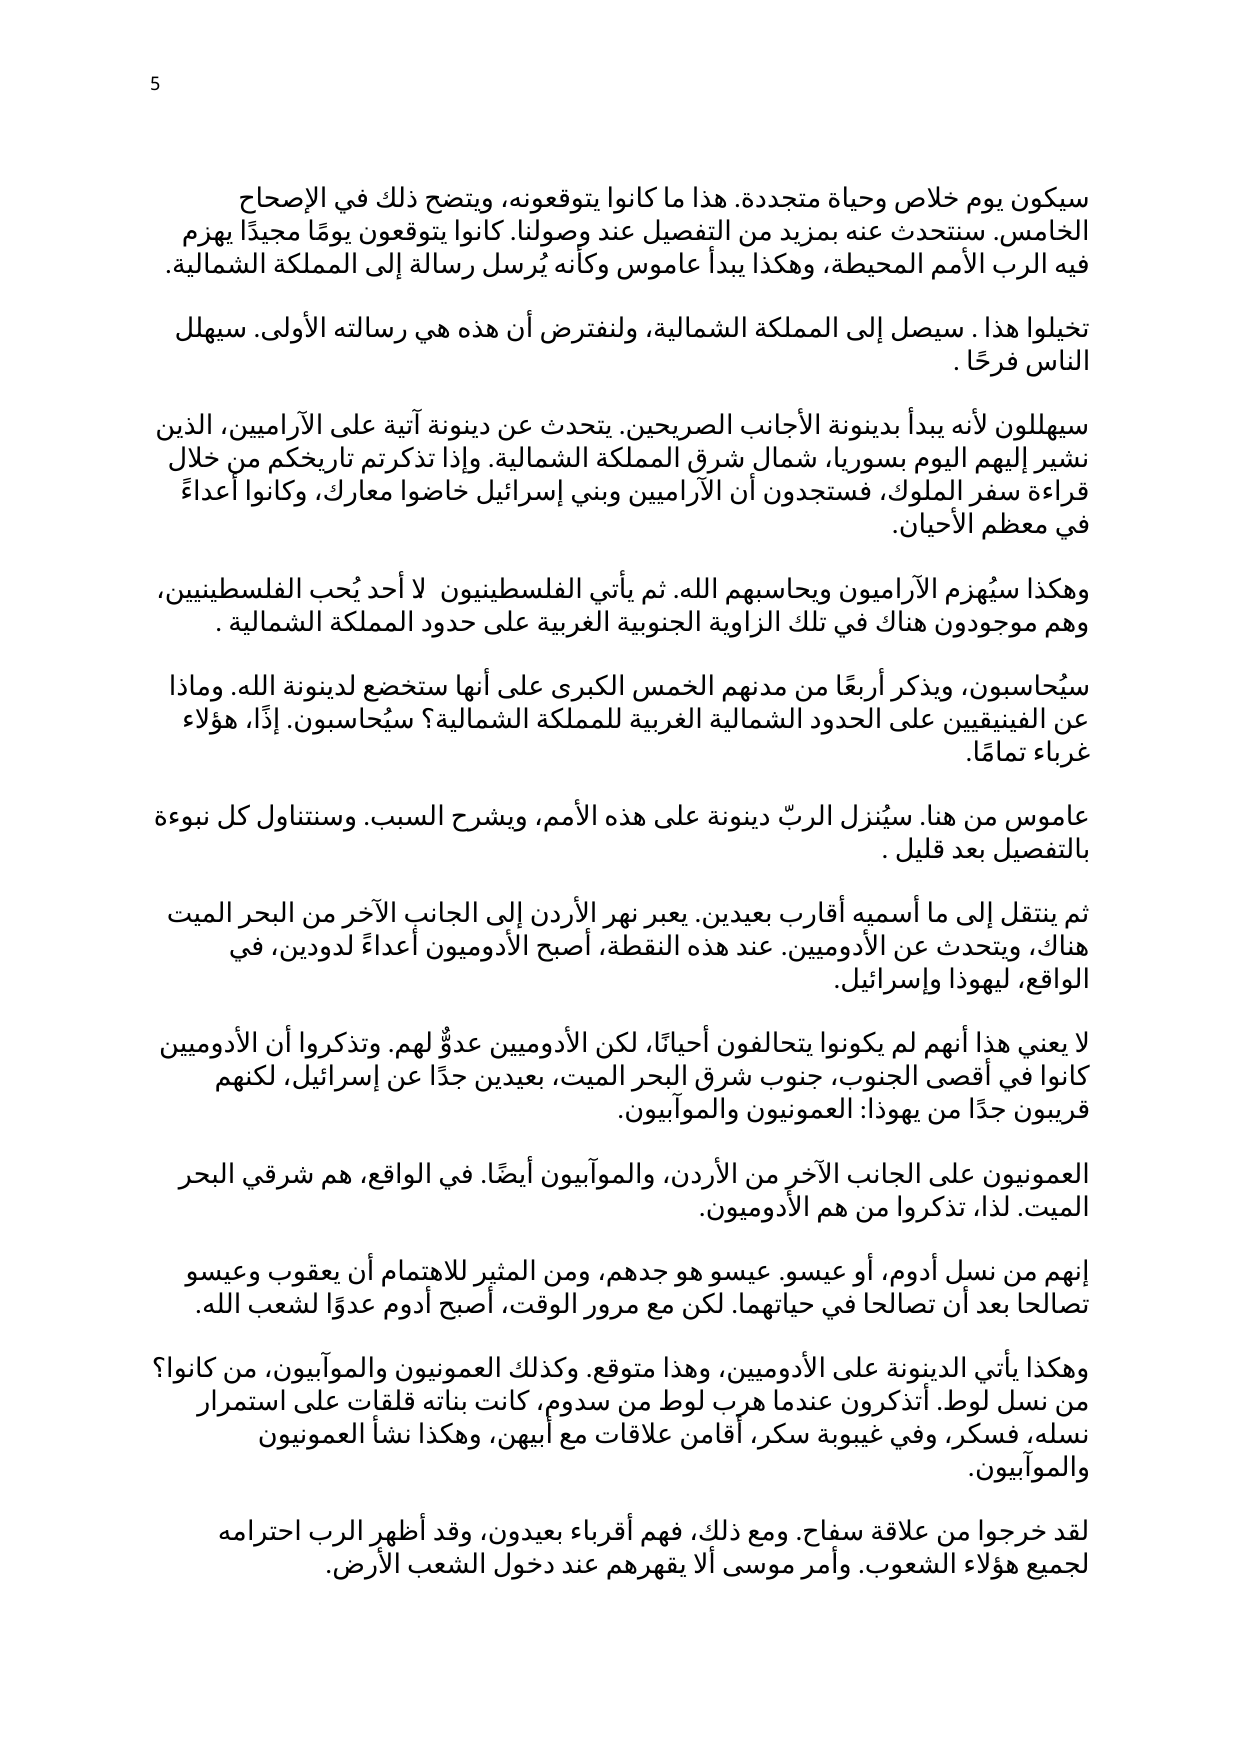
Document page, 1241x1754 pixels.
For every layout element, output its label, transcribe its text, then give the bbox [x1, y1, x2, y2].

text العمونيون على الجانب الآخر من الأردن، والموآبيون أيضًا. في الواقع، هم شرقي البحر الميت. لذا، تذكروا من هم الأدوميون. [150, 1157, 1090, 1223]
text وهكذا يأتي الدينونة على الأدوميين، وهذا متوقع. وكذلك العمونيون والموآبيون، من كانوا؟ من نسل لوط. أتذكرون عندما هرب لوط من سدوم، كانت بناته قلقات على استمرار نسله، فسكر، وفي غيبوبة سكر، أقامن علاقات مع أبيهن، وهكذا نشأ العمونيون والموآبيون. [150, 1351, 1090, 1483]
text سيُحاسبون، ويذكر أربعًا من مدنهم الخمس الكبرى على أنها ستخضع لدينونة الله. وماذا عن الفينيقيين على الحدود الشمالية الغربية للمملكة الشمالية؟ سيُحاسبون. إذًا، هؤلاء غرباء تمامًا. [150, 669, 1090, 768]
text سيكون يوم خلاص وحياة متجددة. هذا ما كانوا يتوقعونه، ويتضح ذلك في الإصحاح الخامس. سنتحدث عنه بمزيد من التفصيل عند وصولنا. كانوا يتوقعون يومًا مجيدًا يهزم فيه الرب الأمم المحيطة، وهكذا يبدأ عاموس وكأنه يُرسل رسالة إلى المملكة الشمالية. [150, 181, 1090, 280]
text لقد خرجوا من علاقة سفاح. ومع ذلك، فهم أقرباء بعيدون، وقد أظهر الرب احترامه لجميع هؤلاء الشعوب. وأمر موسى ألا يقهرهم عند دخول الشعب الأرض. [150, 1514, 1090, 1580]
text سيهللون لأنه يبدأ بدينونة الأجانب الصريحين. يتحدث عن دينونة آتية على الآراميين، الذين نشير إليهم اليوم بسوريا، شمال شرق المملكة الشمالية. وإذا تذكرتم تاريخكم من خلال قراءة سفر الملوك، فستجدون أن الآراميين وبني إسرائيل خاضوا معارك، وكانوا أعداءً في معظم الأحيان. [150, 408, 1090, 541]
text تخيلوا هذا . سيصل إلى المملكة الشمالية، ولنفترض أن هذه هي رسالته الأولى. سيهلل الناس فرحًا . [150, 311, 1090, 377]
text عاموس من هنا. سيُنزل الربّ دينونة على هذه الأمم، ويشرح السبب. وسنتناول كل نبوءة بالتفصيل بعد قليل . [150, 799, 1090, 865]
text إنهم من نسل أدوم، أو عيسو. عيسو هو جدهم، ومن المثير للاهتمام أن يعقوب وعيسو تصالحا بعد أن تصالحا في حياتهما. لكن مع مرور الوقت، أصبح أدوم عدوًا لشعب الله. [150, 1254, 1090, 1320]
text وهكذا سيُهزم الآراميون ويحاسبهم الله. ثم يأتي الفلسطينيون. لا أحد يُحب الفلسطينيين، وهم موجودون هناك في تلك الزاوية الجنوبية الغربية على حدود المملكة الشمالية . [150, 572, 1090, 638]
text ثم ينتقل إلى ما أسميه أقارب بعيدين. يعبر نهر الأردن إلى الجانب الآخر من البحر الميت هناك، ويتحدث عن الأدوميين. عند هذه النقطة، أصبح الأدوميون أعداءً لدودين، في الواقع، ليهوذا وإسرائيل. [150, 896, 1090, 995]
text لا يعني هذا أنهم لم يكونوا يتحالفون أحيانًا، لكن الأدوميين عدوٌّ لهم. وتذكروا أن الأدوميين كانوا في أقصى الجنوب، جنوب شرق البحر الميت، بعيدين جدًا عن إسرائيل، لكنهم قريبون جدًا من يهوذا: العمونيون والموآبيون. [150, 1027, 1090, 1126]
